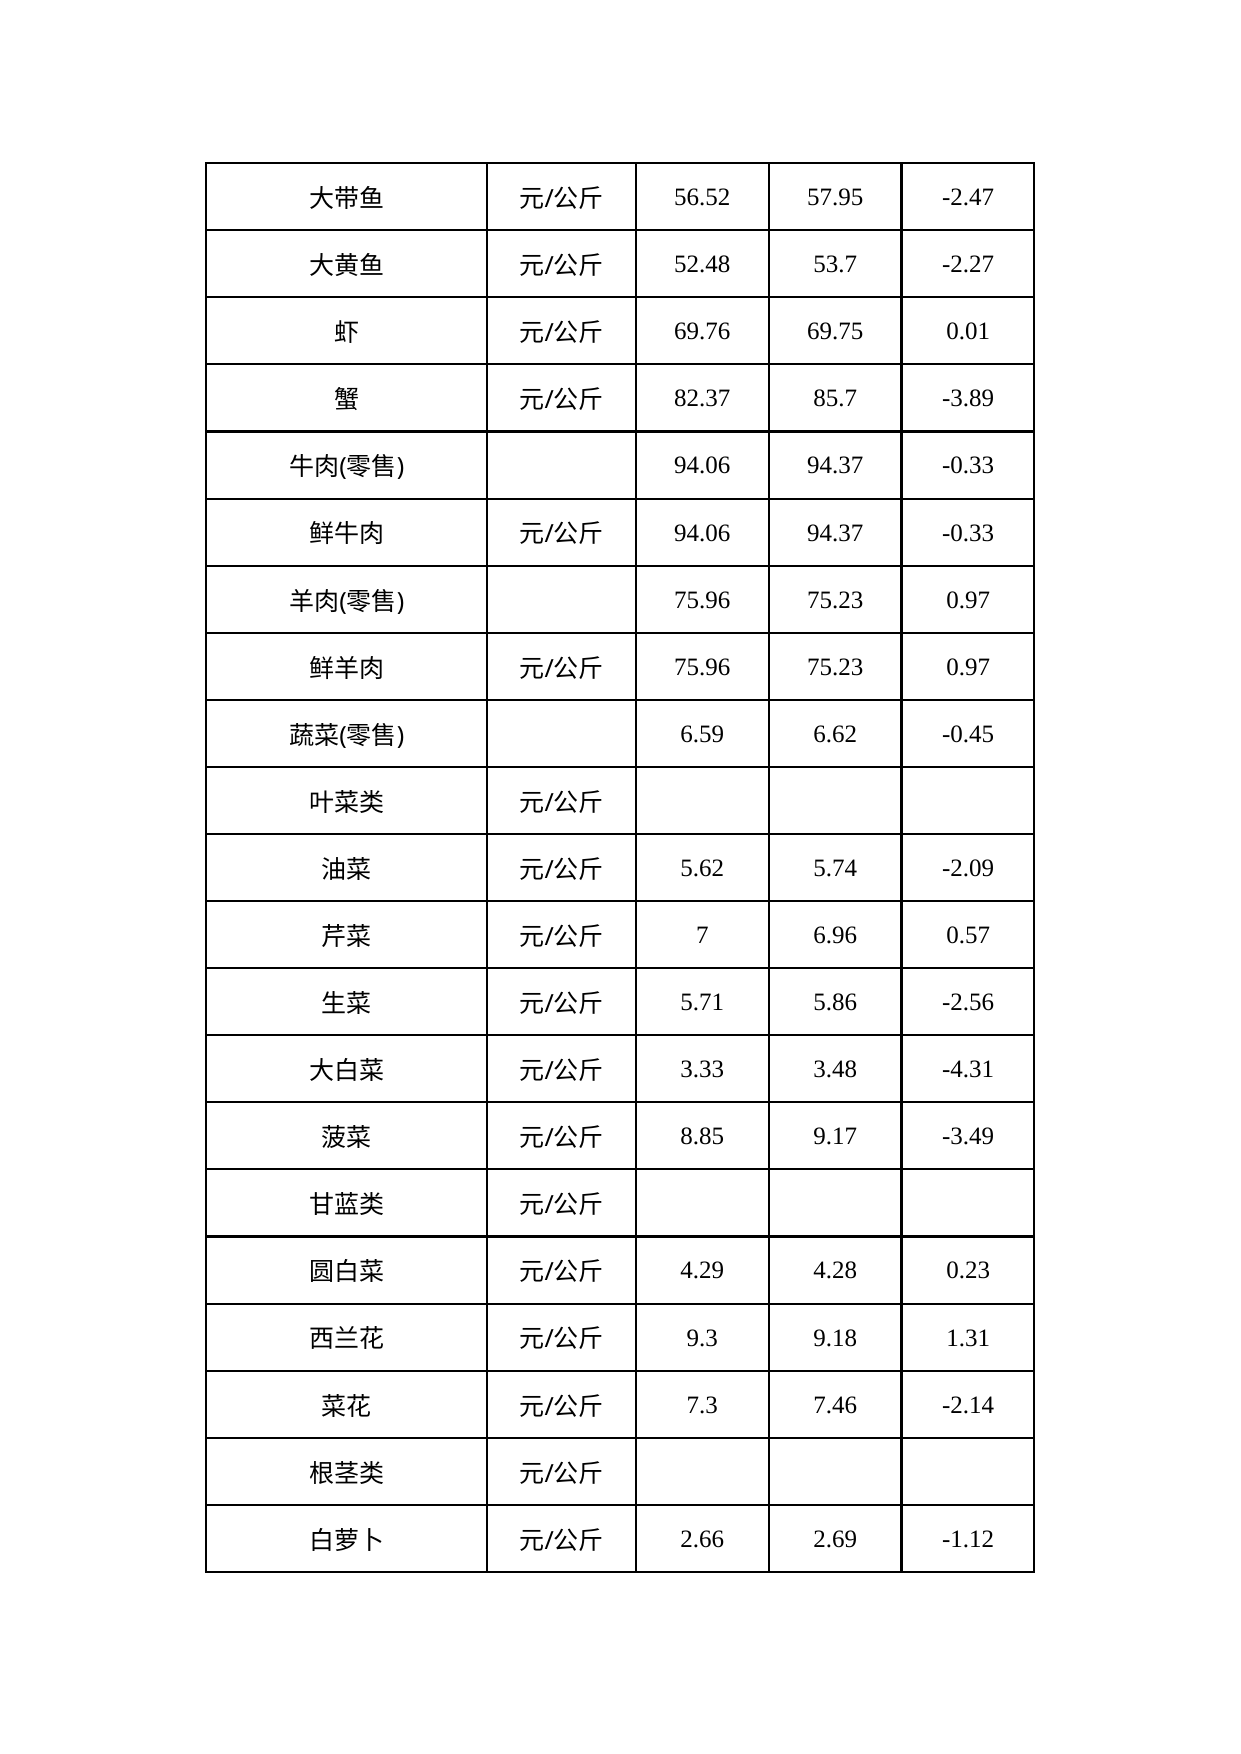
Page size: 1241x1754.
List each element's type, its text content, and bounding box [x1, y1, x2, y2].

table_cell 大白菜 [207, 1036, 486, 1101]
table_cell -1.12 [903, 1506, 1033, 1571]
table_cell 3.48 [770, 1036, 900, 1101]
table_cell 甘蓝类 [207, 1170, 486, 1235]
table_cell [770, 1439, 900, 1504]
table_cell 75.23 [770, 634, 900, 699]
table_cell 圆白菜 [207, 1238, 486, 1302]
table_cell 鲜牛肉 [207, 500, 486, 564]
table_cell 53.7 [770, 231, 900, 296]
table_cell 57.95 [770, 164, 900, 229]
table_cell 羊肉(零售) [207, 567, 486, 632]
table_cell [903, 768, 1033, 833]
table_cell 75.23 [770, 567, 900, 632]
table_cell 元/公斤 [488, 1170, 635, 1235]
table_cell 元/公斤 [488, 500, 635, 564]
table_cell 元/公斤 [488, 1036, 635, 1101]
table_cell 0.23 [903, 1238, 1033, 1302]
table_cell 元/公斤 [488, 1372, 635, 1437]
table_cell -4.31 [903, 1036, 1033, 1101]
table_cell 元/公斤 [488, 231, 635, 296]
table_cell 元/公斤 [488, 1439, 635, 1504]
table_cell [637, 768, 768, 833]
table_cell 菠菜 [207, 1103, 486, 1168]
table_cell 4.29 [637, 1238, 768, 1302]
table_cell 6.59 [637, 701, 768, 766]
table_cell 8.85 [637, 1103, 768, 1168]
table_cell -3.89 [903, 365, 1033, 430]
table_cell 元/公斤 [488, 768, 635, 833]
table_cell -0.45 [903, 701, 1033, 766]
table_cell 5.62 [637, 835, 768, 900]
table_cell 元/公斤 [488, 634, 635, 699]
table_cell 56.52 [637, 164, 768, 229]
table_cell [488, 433, 635, 497]
table_cell -2.09 [903, 835, 1033, 900]
table_cell 蔬菜(零售) [207, 701, 486, 766]
table_cell 2.69 [770, 1506, 900, 1571]
table_cell 元/公斤 [488, 1238, 635, 1302]
table_cell 3.33 [637, 1036, 768, 1101]
table_cell 94.06 [637, 433, 768, 497]
table_cell 6.96 [770, 902, 900, 967]
table_cell 94.37 [770, 500, 900, 564]
table_cell 82.37 [637, 365, 768, 430]
table_cell 0.97 [903, 634, 1033, 699]
table_cell -2.27 [903, 231, 1033, 296]
table_cell 芹菜 [207, 902, 486, 967]
table_cell 西兰花 [207, 1305, 486, 1369]
table_cell [770, 1170, 900, 1235]
table_cell -0.33 [903, 433, 1033, 497]
table_cell 9.17 [770, 1103, 900, 1168]
table_cell 牛肉(零售) [207, 433, 486, 497]
table_cell 5.71 [637, 969, 768, 1034]
table_cell 75.96 [637, 567, 768, 632]
table_cell [770, 768, 900, 833]
table_cell [488, 701, 635, 766]
table_cell 75.96 [637, 634, 768, 699]
table_cell -2.47 [903, 164, 1033, 229]
table_cell 85.7 [770, 365, 900, 430]
table_cell 元/公斤 [488, 1506, 635, 1571]
table_cell 大带鱼 [207, 164, 486, 229]
table_cell -3.49 [903, 1103, 1033, 1168]
table_cell 7.3 [637, 1372, 768, 1437]
table_cell 元/公斤 [488, 164, 635, 229]
table_cell 1.31 [903, 1305, 1033, 1369]
table_cell -2.56 [903, 969, 1033, 1034]
table_cell 鲜羊肉 [207, 634, 486, 699]
table_cell 元/公斤 [488, 969, 635, 1034]
table_cell 生菜 [207, 969, 486, 1034]
table_cell 94.06 [637, 500, 768, 564]
table_cell 大黄鱼 [207, 231, 486, 296]
table_cell 4.28 [770, 1238, 900, 1302]
table_cell 元/公斤 [488, 298, 635, 363]
table_cell 6.62 [770, 701, 900, 766]
table_cell 虾 [207, 298, 486, 363]
table_cell 69.76 [637, 298, 768, 363]
table_cell [903, 1439, 1033, 1504]
table_cell [903, 1170, 1033, 1235]
table_cell 元/公斤 [488, 1305, 635, 1369]
table_cell 9.18 [770, 1305, 900, 1369]
table_cell 0.97 [903, 567, 1033, 632]
table_cell 白萝卜 [207, 1506, 486, 1571]
table_cell 油菜 [207, 835, 486, 900]
table_cell 元/公斤 [488, 902, 635, 967]
table_cell 5.74 [770, 835, 900, 900]
table_cell -2.14 [903, 1372, 1033, 1437]
table_cell [637, 1170, 768, 1235]
table_cell [488, 567, 635, 632]
table_cell 蟹 [207, 365, 486, 430]
table_cell 元/公斤 [488, 835, 635, 900]
table_cell 7 [637, 902, 768, 967]
table_cell 叶菜类 [207, 768, 486, 833]
table_cell 菜花 [207, 1372, 486, 1437]
table_cell 0.57 [903, 902, 1033, 967]
table_cell 5.86 [770, 969, 900, 1034]
table_cell 2.66 [637, 1506, 768, 1571]
table_cell 94.37 [770, 433, 900, 497]
table_cell -0.33 [903, 500, 1033, 564]
table_cell 根茎类 [207, 1439, 486, 1504]
table_cell 元/公斤 [488, 1103, 635, 1168]
table_cell 7.46 [770, 1372, 900, 1437]
table_cell 元/公斤 [488, 365, 635, 430]
table_cell [637, 1439, 768, 1504]
table_cell 52.48 [637, 231, 768, 296]
table_cell 0.01 [903, 298, 1033, 363]
table_cell 69.75 [770, 298, 900, 363]
table_cell 9.3 [637, 1305, 768, 1369]
